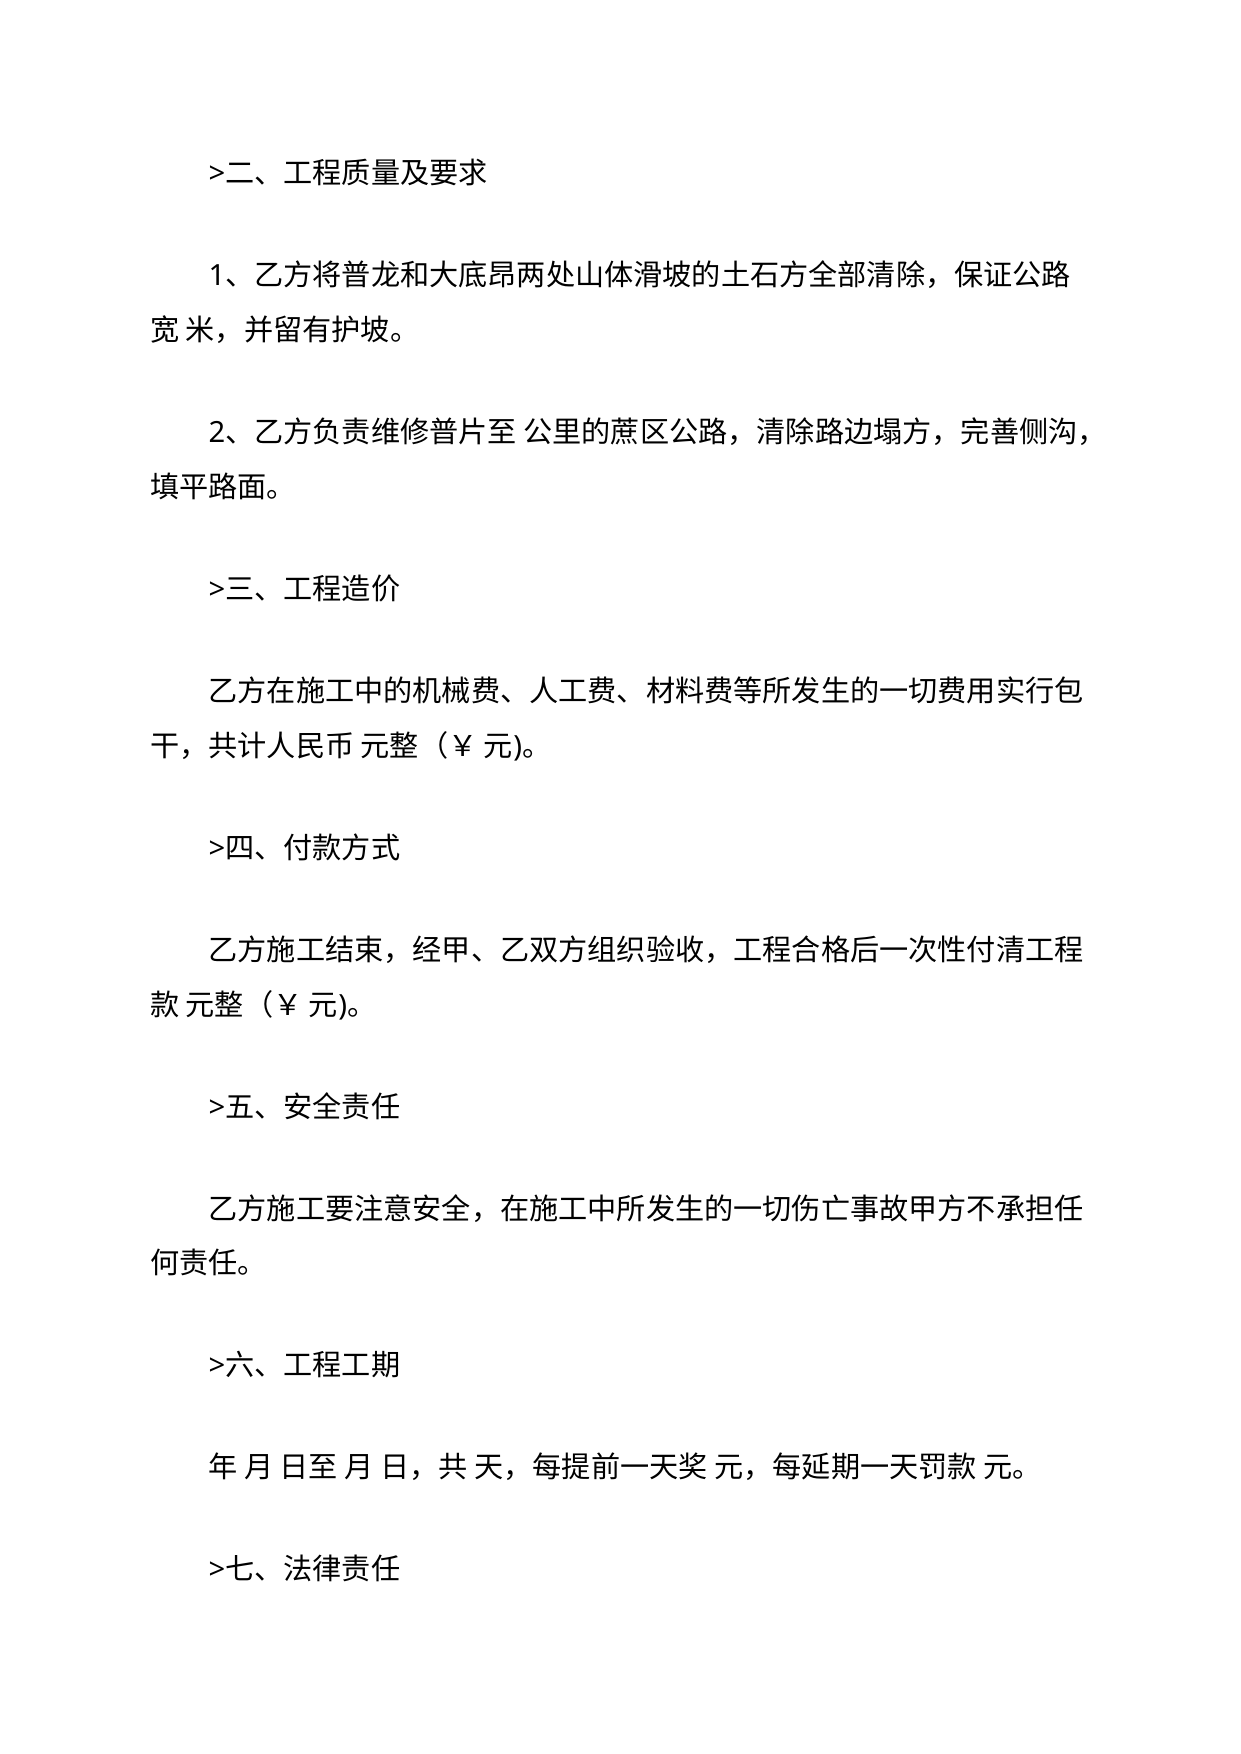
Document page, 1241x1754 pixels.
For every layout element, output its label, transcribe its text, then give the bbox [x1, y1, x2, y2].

text >七、法律责任 [150, 1546, 1090, 1588]
text 乙方施工要注意安全，在施工中所发生的一切伤亡事故甲方不承担任何责任。 [150, 1185, 1090, 1282]
text 1、乙方将普龙和大底昂两处山体滑坡的土石方全部清除，保证公路宽 米，并留有护坡。 [150, 252, 1090, 349]
text >五、安全责任 [150, 1083, 1090, 1126]
text 乙方在施工中的机械费、人工费、材料费等所发生的一切费用实行包干，共计人民币 元整（￥ 元)。 [150, 667, 1090, 765]
text >六、工程工期 [150, 1342, 1090, 1384]
text 乙方施工结束，经甲、乙双方组织验收，工程合格后一次性付清工程款 元整（￥ 元)。 [150, 926, 1090, 1024]
text >二、工程质量及要求 [150, 150, 1090, 192]
text 年 月 日至 月 日，共 天，每提前一天奖 元，每延期一天罚款 元。 [150, 1444, 1090, 1486]
text >三、工程造价 [150, 566, 1090, 608]
text 2、乙方负责维修普片至 公里的蔗区公路，清除路边塌方，完善侧沟，填平路面。 [150, 409, 1090, 506]
text >四、付款方式 [150, 824, 1090, 867]
